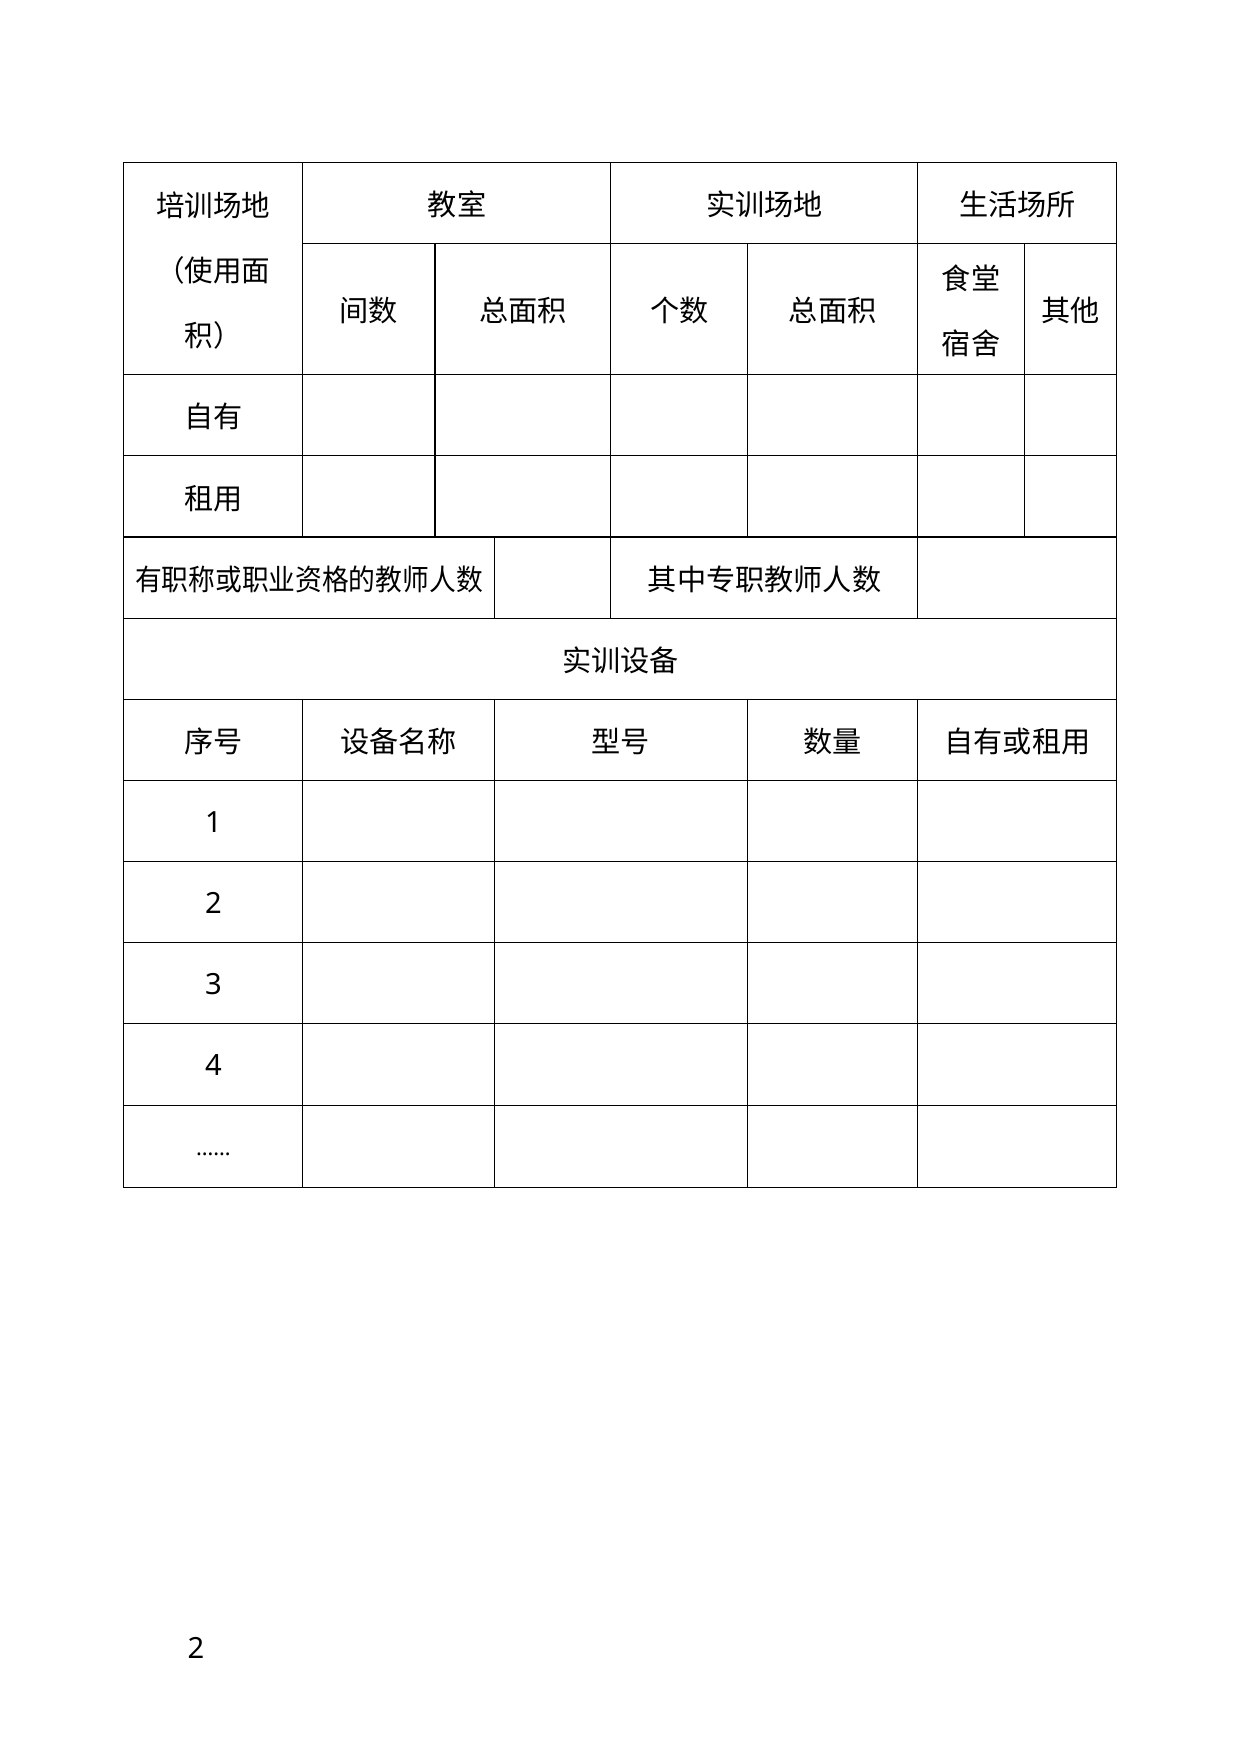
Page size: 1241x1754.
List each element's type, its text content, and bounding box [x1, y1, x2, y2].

table_cell 食堂 宿舍 [918, 244, 1024, 374]
table_header 教室 [303, 163, 610, 243]
table_cell [918, 375, 1024, 455]
table_cell [748, 1106, 917, 1187]
table_cell 其中专职教师人数 [611, 538, 917, 618]
table_header 实训场地 [611, 163, 917, 243]
table_cell [303, 1024, 494, 1104]
table_cell 有职称或职业资格的教师人数 [124, 538, 494, 618]
table_cell [918, 862, 1116, 942]
table_cell [303, 456, 434, 536]
table_cell [1025, 456, 1116, 536]
table_cell 2 [124, 862, 302, 942]
table_cell 数量 [748, 700, 917, 780]
table_cell 总面积 [748, 244, 917, 374]
table_cell [611, 456, 747, 536]
table_cell [303, 781, 494, 861]
table_cell [436, 375, 610, 455]
table_cell [918, 1106, 1116, 1187]
table_cell [495, 781, 747, 861]
table_cell 个数 [611, 244, 747, 374]
table_cell 序号 [124, 700, 302, 780]
table_cell [303, 1106, 494, 1187]
table_cell [748, 375, 917, 455]
table_cell …… [124, 1106, 302, 1187]
table_cell [748, 781, 917, 861]
table_cell 设备名称 [303, 700, 494, 780]
table_cell [1025, 375, 1116, 455]
table_cell 3 [124, 943, 302, 1023]
table_header 生活场所 [918, 163, 1116, 243]
table_cell [303, 943, 494, 1023]
table_cell [748, 943, 917, 1023]
table_cell 实训设备 [124, 619, 1116, 699]
table_cell 间数 [303, 244, 434, 374]
table_cell [918, 1024, 1116, 1104]
table_cell [918, 781, 1116, 861]
table_cell [918, 538, 1116, 618]
table_cell 总面积 [436, 244, 610, 374]
table_cell [495, 538, 610, 618]
table_cell [495, 862, 747, 942]
table_cell [748, 1024, 917, 1104]
table_cell [918, 456, 1024, 536]
table_cell [495, 1106, 747, 1187]
table_cell [918, 943, 1116, 1023]
table_cell [495, 943, 747, 1023]
table_cell 自有或租用 [918, 700, 1116, 780]
table_cell [748, 862, 917, 942]
table_cell 型号 [495, 700, 747, 780]
table_cell 1 [124, 781, 302, 861]
table_cell [611, 375, 747, 455]
table_cell [495, 1024, 747, 1104]
table_cell 自有 [124, 375, 302, 455]
table_cell [303, 862, 494, 942]
table_cell [303, 375, 434, 455]
table_cell [436, 456, 610, 536]
table_cell 租用 [124, 456, 302, 536]
table_cell 4 [124, 1024, 302, 1104]
table_cell 其他 [1025, 244, 1116, 374]
table_cell [748, 456, 917, 536]
table_header 培训场地 （使用面积） [124, 163, 302, 374]
